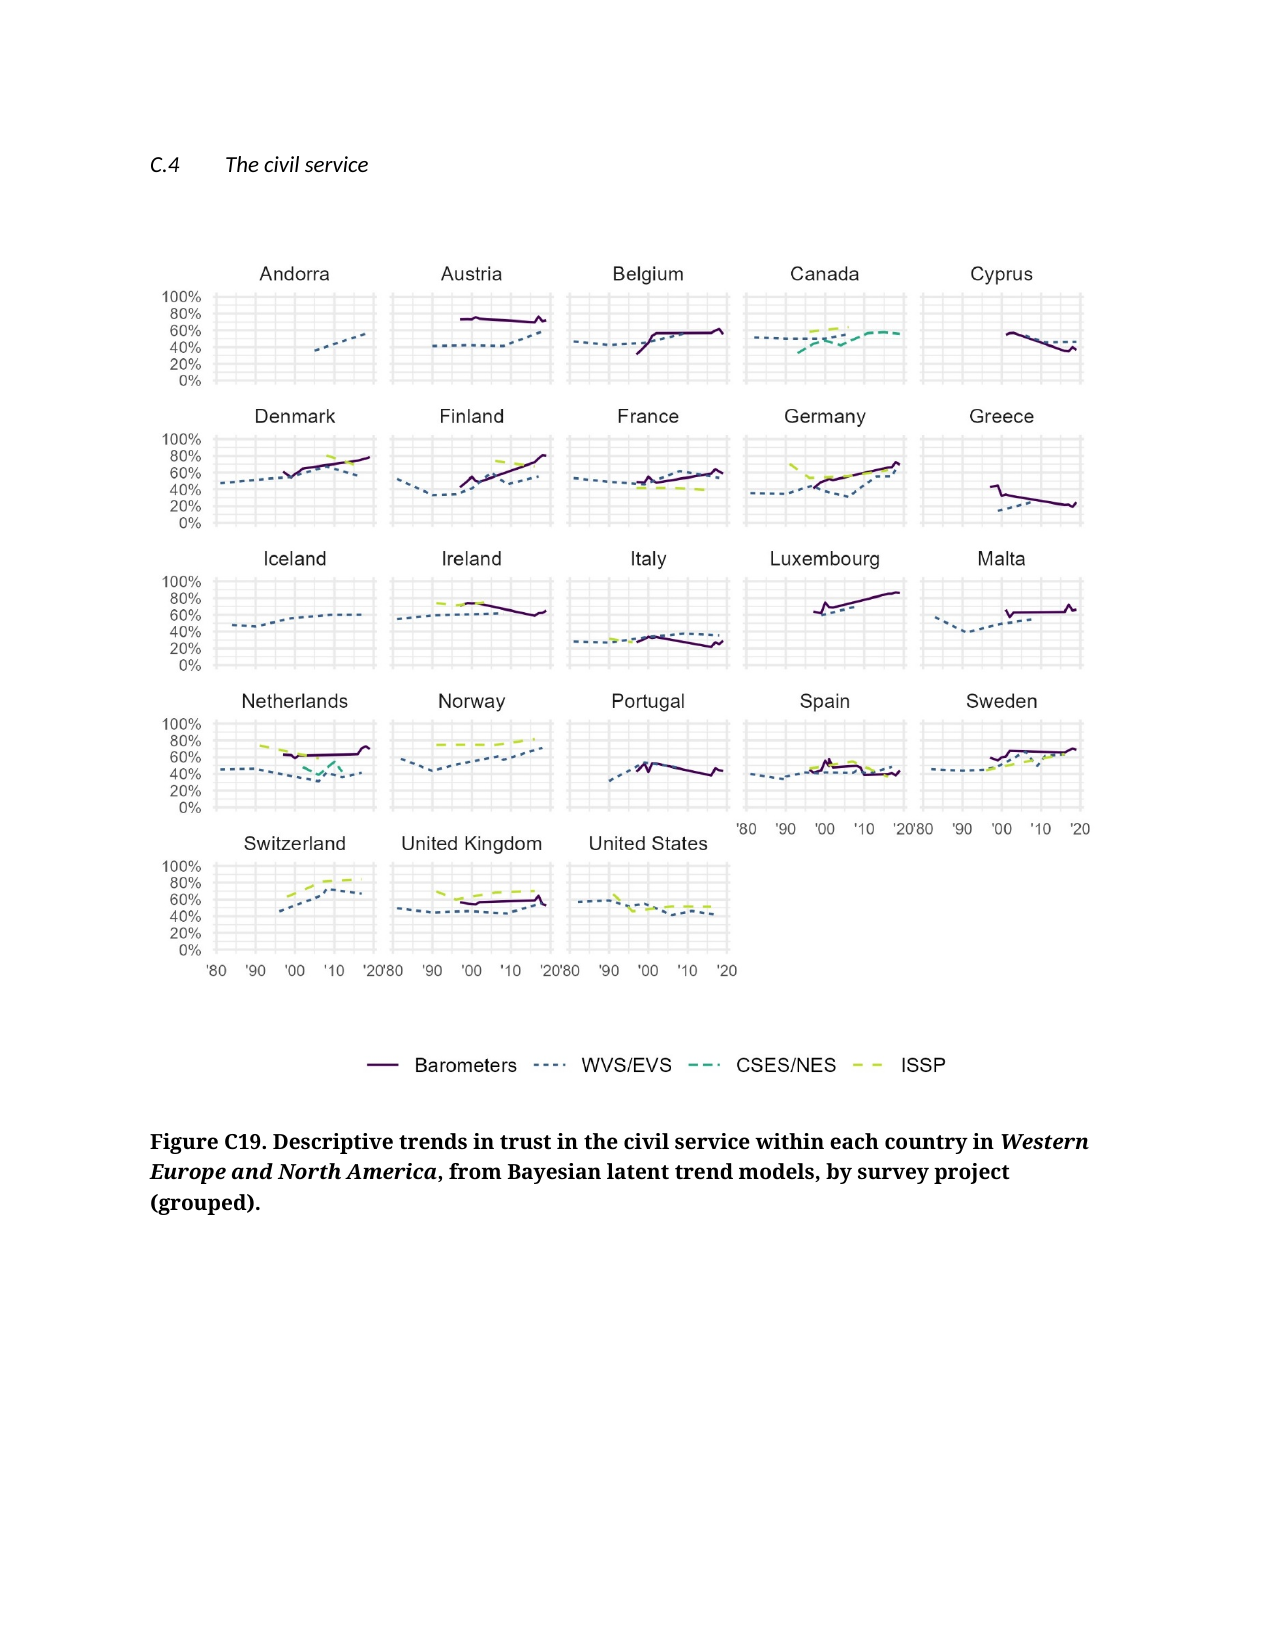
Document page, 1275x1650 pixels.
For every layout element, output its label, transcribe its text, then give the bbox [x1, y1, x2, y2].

text Figure C19. Descriptive trends in trust in the civil service within each country in Western Europe and North America, from Bayesian latent trend models, by survey project (grouped). [150, 1127, 1125, 1217]
picture [120, 203, 1096, 1109]
subtitle The civil service [150, 150, 1125, 178]
